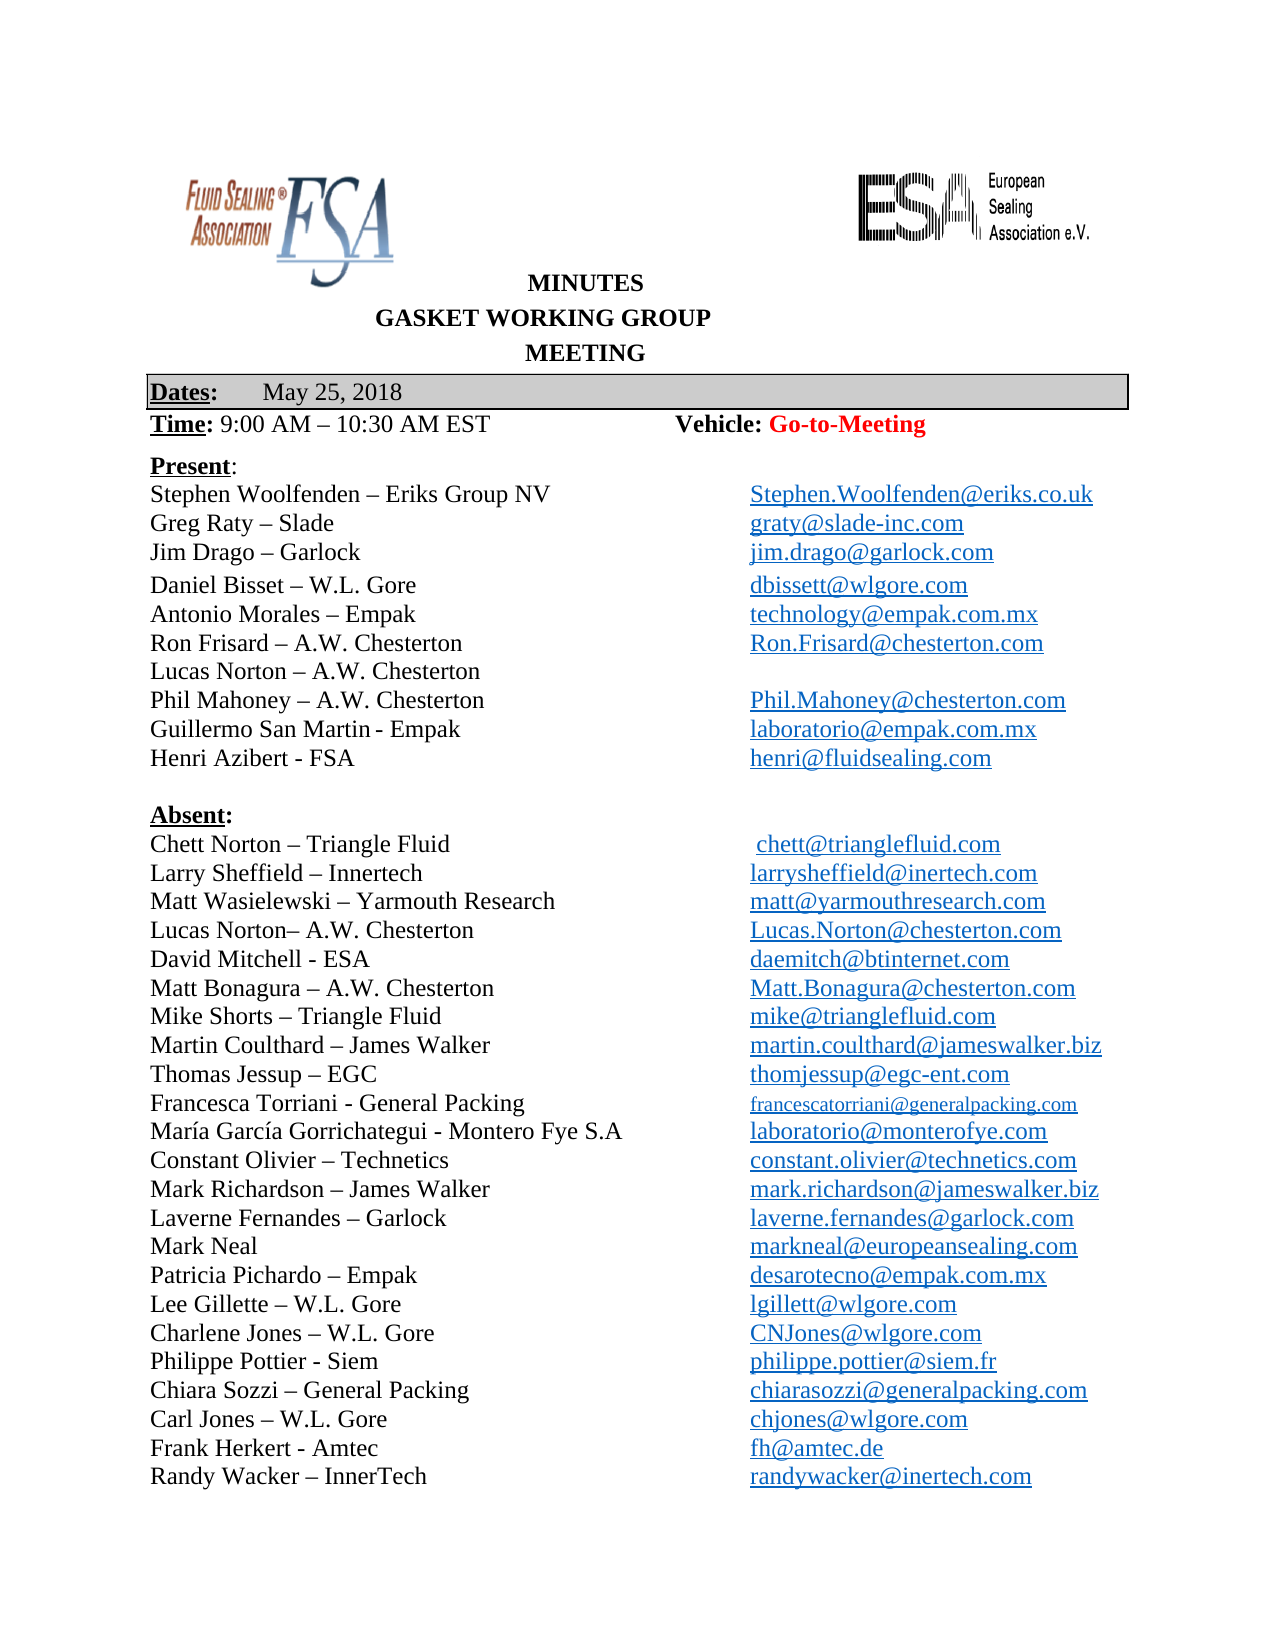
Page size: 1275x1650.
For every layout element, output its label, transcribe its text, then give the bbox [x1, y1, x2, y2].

text Francesca Torriani - General Packing francescatorriani@generalpacking.com [150, 1088, 1125, 1116]
text Charlene Jones – W.L. Gore CNJones@wlgore.com [150, 1318, 1125, 1346]
text Absent: [150, 800, 1125, 829]
text Martin Coulthard – James Walker martin.coulthard@jameswalker.biz [150, 1030, 1125, 1059]
text Mark Neal markneal@europeansealing.com [150, 1231, 1125, 1260]
text Mark Richardson – James Walker mark.richardson@jameswalker.biz [150, 1174, 1125, 1203]
text Matt Wasielewski – Yarmouth Research matt@yarmouthresearch.com [150, 886, 1125, 915]
text Lee Gillette – W.L. Gore lgillett@wlgore.com [150, 1289, 1125, 1318]
text Lucas Norton– A.W. Chesterton Lucas.Norton@chesterton.com [150, 915, 1125, 944]
text Matt Bonagura – A.W. Chesterton Matt.Bonagura@chesterton.com [150, 973, 1125, 1001]
text Lucas Norton – A.W. Chesterton [150, 656, 1125, 685]
text Greg Raty – Slade graty@slade-inc.com [150, 508, 1125, 537]
text Carl Jones – W.L. Gore chjones@wlgore.com [150, 1404, 1125, 1433]
text Jim Drago – Garlock jim.drago@garlock.com [150, 537, 1125, 566]
text Frank Herkert - Amtec fh@amtec.de [150, 1433, 1125, 1461]
text MEETING [450, 338, 1125, 367]
text Chiara Sozzi – General Packing chiarasozzi@generalpacking.com [150, 1375, 1125, 1404]
text Daniel Bisset – W.L. Gore dbissett@wlgore.com [150, 570, 1125, 599]
text Mike Shorts – Triangle Fluid mike@trianglefluid.com [150, 1001, 1125, 1030]
text Henri Azibert - FSA henri@fluidsealing.com [150, 743, 1125, 771]
text Larry Sheffield – Innertech larrysheffield@inertech.com [150, 858, 1125, 886]
text Chett Norton – Triangle Fluid chett@trianglefluid.com [150, 829, 1125, 858]
text Guillermo San Martin - Empak laboratorio@empak.com.mx [150, 714, 1125, 743]
text Philippe Pottier - Siem philippe.pottier@siem.fr [150, 1346, 1125, 1375]
text Antonio Morales – Empak technology@empak.com.mx [150, 599, 1125, 628]
picture [162, 175, 421, 292]
text Present: [150, 451, 1125, 479]
text Phil Mahoney – A.W. Chesterton Phil.Mahoney@chesterton.com [150, 685, 1125, 714]
text David Mitchell - ESA daemitch@btinternet.com [150, 944, 1125, 973]
text GASKET WORKING GROUP [300, 303, 1125, 332]
text Laverne Fernandes – Garlock laverne.fernandes@garlock.com [150, 1203, 1125, 1231]
text María García Gorrichategui - Montero Fye S.A laboratorio@monterofye.com [150, 1116, 1125, 1145]
text Thomas Jessup – EGC thomjessup@egc-ent.com [150, 1059, 1125, 1088]
picture [850, 154, 1094, 260]
text Constant Olivier – Technetics constant.olivier@technetics.com [150, 1145, 1125, 1174]
text Randy Wacker – InnerTech randywacker@inertech.com [150, 1461, 1125, 1490]
text Time: 9:00 AM – 10:30 AM EST Vehicle: Go-to-Meeting [150, 410, 1125, 438]
text Patricia Pichardo – Empak desarotecno@empak.com.mx [150, 1260, 1125, 1289]
text Stephen Woolfenden – Eriks Group NV Stephen.Woolfenden@eriks.co.uk [150, 479, 1125, 508]
text Dates: May 25, 2018 [148, 375, 1127, 408]
text Ron Frisard – A.W. Chesterton Ron.Frisard@chesterton.com [150, 628, 1125, 656]
